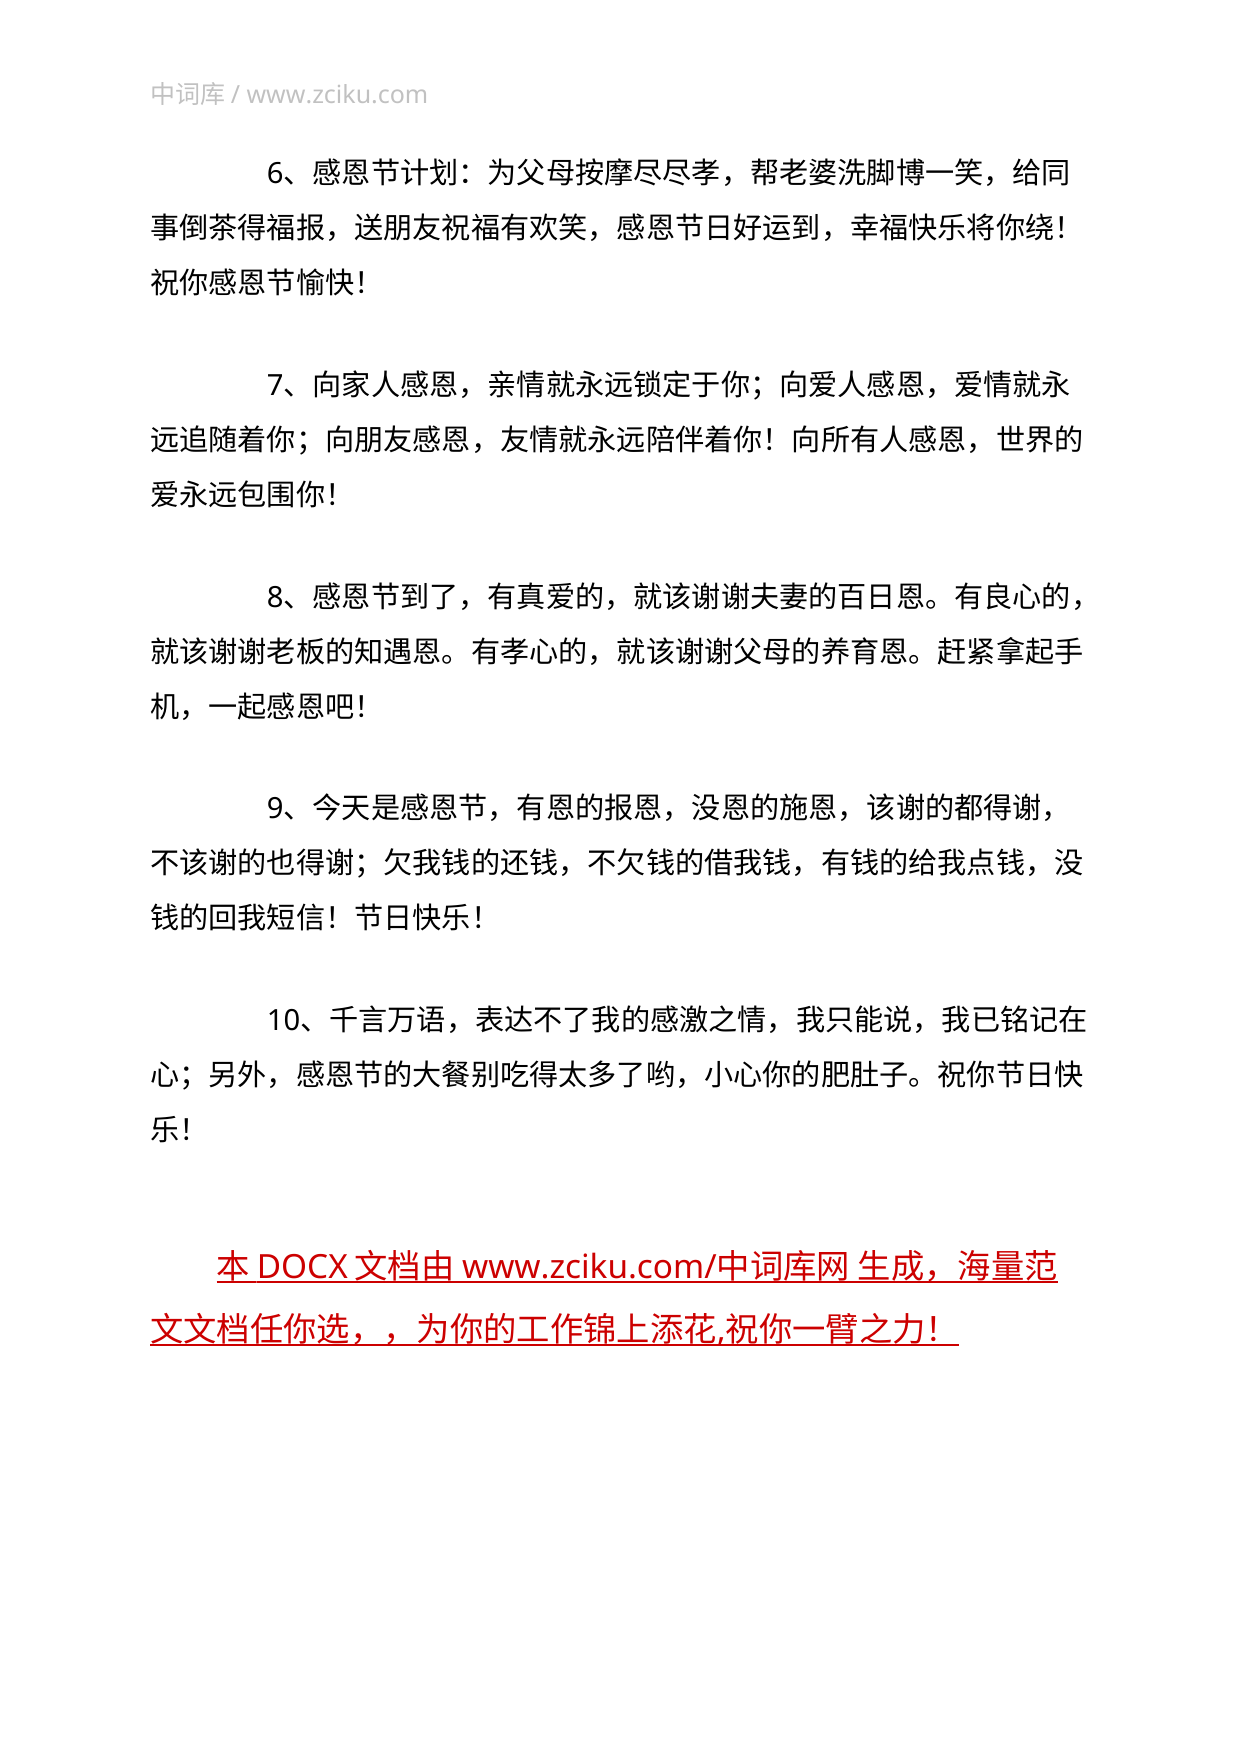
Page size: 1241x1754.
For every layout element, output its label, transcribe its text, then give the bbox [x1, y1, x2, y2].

text 7、向家人感恩，亲情就永远锁定于你；向爱人感恩，爱情就永远追随着你；向朋友感恩，友情就永远陪伴着你！向所有人感恩，世界的爱永远包围你！ [150, 362, 1090, 514]
text 6、感恩节计划：为父母按摩尽尽孝，帮老婆洗脚博一笑，给同事倒茶得福报，送朋友祝福有欢笑，感恩节日好运到，幸福快乐将你绕！祝你感恩节愉快！ [150, 150, 1090, 302]
text 10、千言万语，表达不了我的感激之情，我只能说，我已铭记在心；另外，感恩节的大餐别吃得太多了哟，小心你的肥肚子。祝你节日快乐！ [150, 997, 1090, 1149]
text 9、今天是感恩节，有恩的报恩，没恩的施恩，该谢的都得谢，不该谢的也得谢；欠我钱的还钱，不欠钱的借我钱，有钱的给我点钱，没钱的回我短信！节日快乐！ [150, 785, 1090, 937]
text 8、感恩节到了，有真爱的，就该谢谢夫妻的百日恩。有良心的，就该谢谢老板的知遇恩。有孝心的，就该谢谢父母的养育恩。赶紧拿起手机，一起感恩吧！ [150, 573, 1090, 726]
text 本DOCX文档由 www.zciku.com/中词库网 生成，海量范文文档任你选，，为你的工作锦上添花,祝你一臂之力！ [150, 1239, 1090, 1351]
